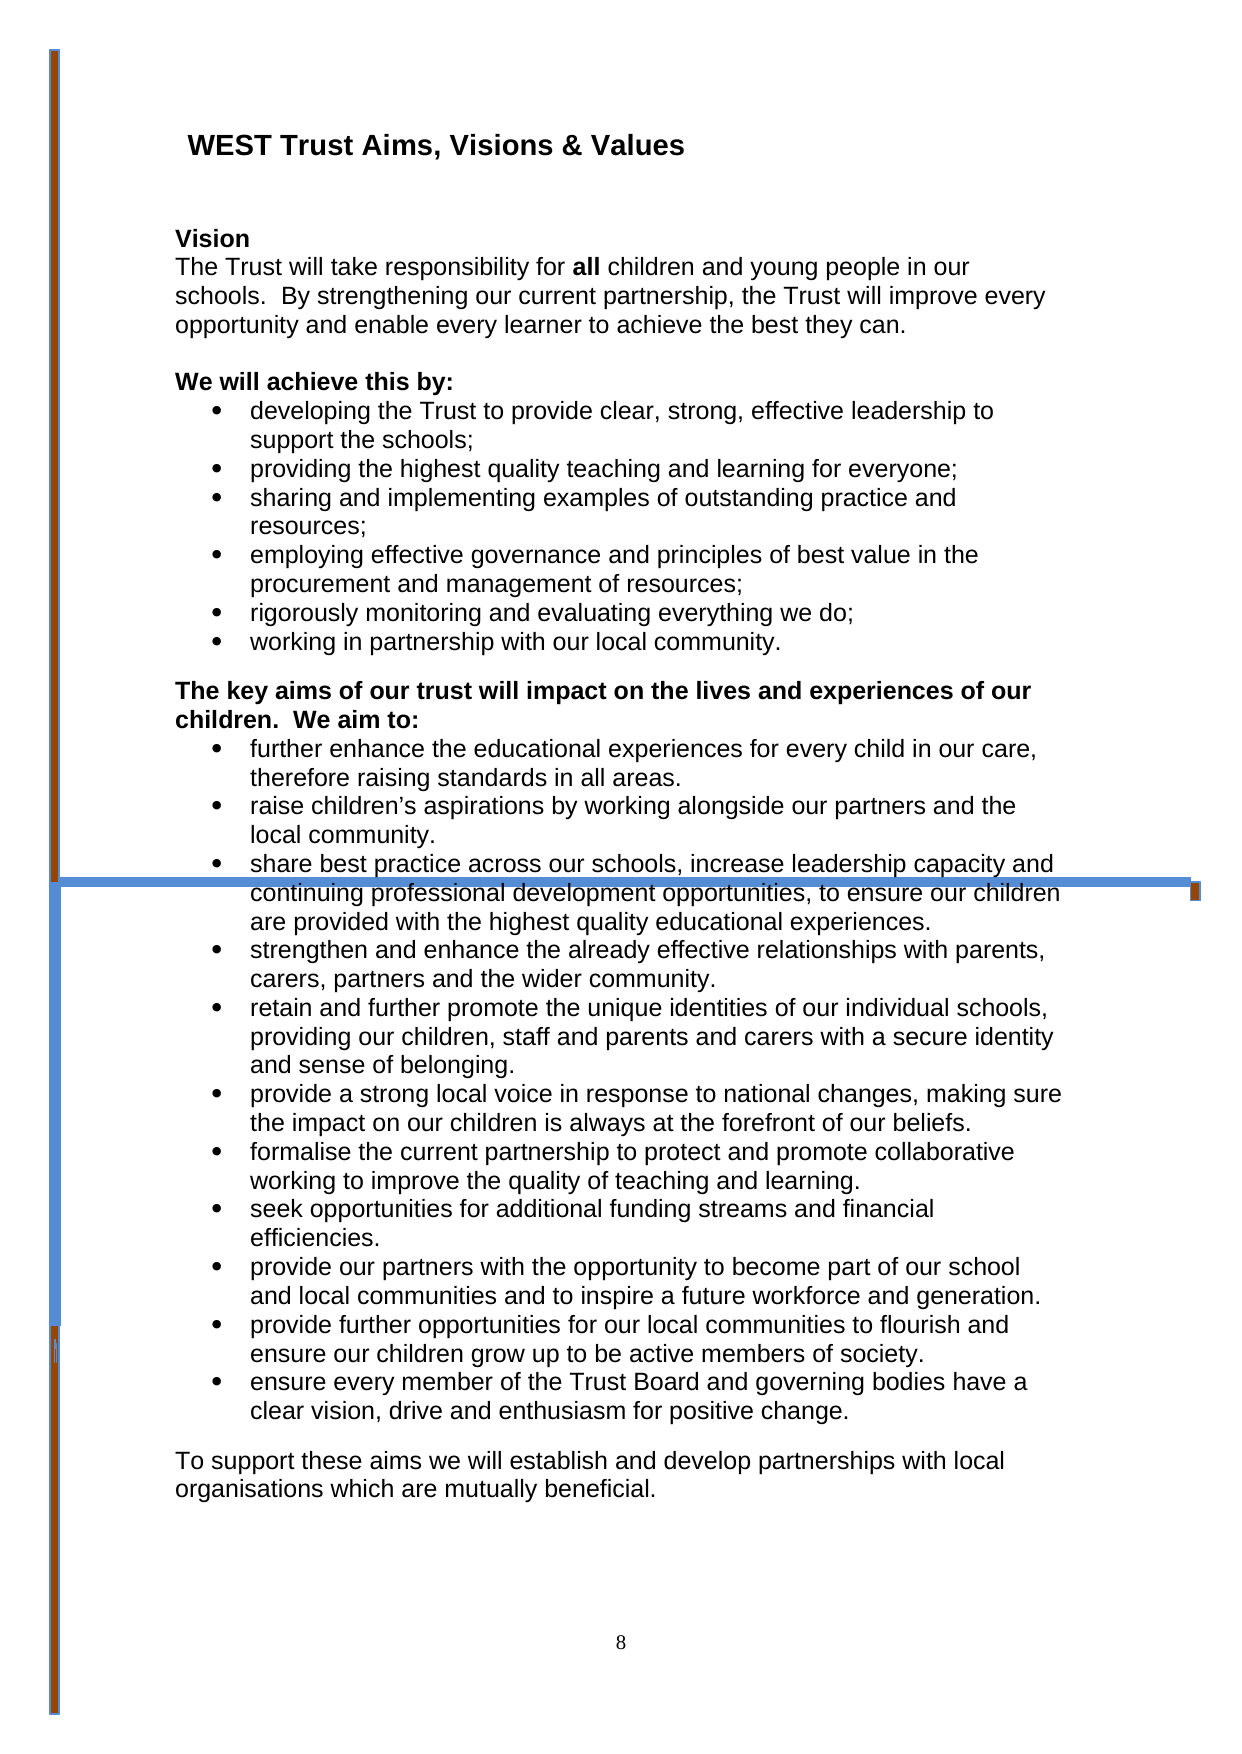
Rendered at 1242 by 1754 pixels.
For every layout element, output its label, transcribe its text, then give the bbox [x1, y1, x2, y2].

list rigorously monitoring and evaluating everything we do; [212, 598, 1067, 627]
text To support these aims we will establish and develop partnerships with local organisations which are mutually beneficial. [175, 1446, 1067, 1503]
list strengthen and enhance the already effective relationships with parents, carers, partners and the wider community. [212, 935, 1067, 993]
text The Trust will take responsibility for all children and young people in our schools. By strengthening our current partnership, the Trust will improve every opportunity and enable every learner to achieve the best they can. [175, 252, 1067, 338]
text We will achieve this by: [175, 367, 1067, 396]
list formalise the current partnership to protect and promote collaborative working to improve the quality of teaching and learning. [212, 1137, 1067, 1194]
text WEST Trust Aims, Visions & Values [187, 128, 1067, 161]
list raise children’s aspirations by working alongside our partners and the local community. [212, 791, 1067, 849]
text Vision [175, 223, 1067, 252]
list sharing and implementing examples of outstanding practice and resources; [212, 482, 1067, 540]
list retain and further promote the unique identities of our individual schools, providing our children, staff and parents and carers with a secure identity and sense of belonging. [212, 993, 1067, 1079]
list working in partnership with our local community. [212, 627, 1067, 655]
text The key aims of our trust will impact on the lives and experiences of our children. We aim to: [175, 676, 1067, 734]
list ensure every member of the Trust Board and governing bodies have a clear vision, drive and enthusiasm for positive change. [212, 1367, 1067, 1425]
list further enhance the educational experiences for every child in our care, therefore raising standards in all areas. [212, 734, 1067, 791]
list providing the highest quality teaching and learning for everyone; [212, 454, 1067, 482]
list provide a strong local voice in response to national changes, making sure the impact on our children is always at the forefront of our beliefs. [212, 1079, 1067, 1137]
list employing effective governance and principles of best value in the procurement and management of resources; [212, 540, 1067, 598]
list provide our partners with the opportunity to become part of our school and local communities and to inspire a future workforce and generation. [212, 1252, 1067, 1310]
list provide further opportunities for our local communities to flourish and ensure our children grow up to be active members of society. [212, 1310, 1067, 1367]
list share best practice across our schools, increase leadership capacity and continuing professional development opportunities, to ensure our children are provided with the highest quality educational experiences. [212, 849, 1067, 935]
list seek opportunities for additional funding streams and financial efficiencies. [212, 1194, 1067, 1252]
list developing the Trust to provide clear, strong, effective leadership to support the schools; [212, 396, 1067, 454]
